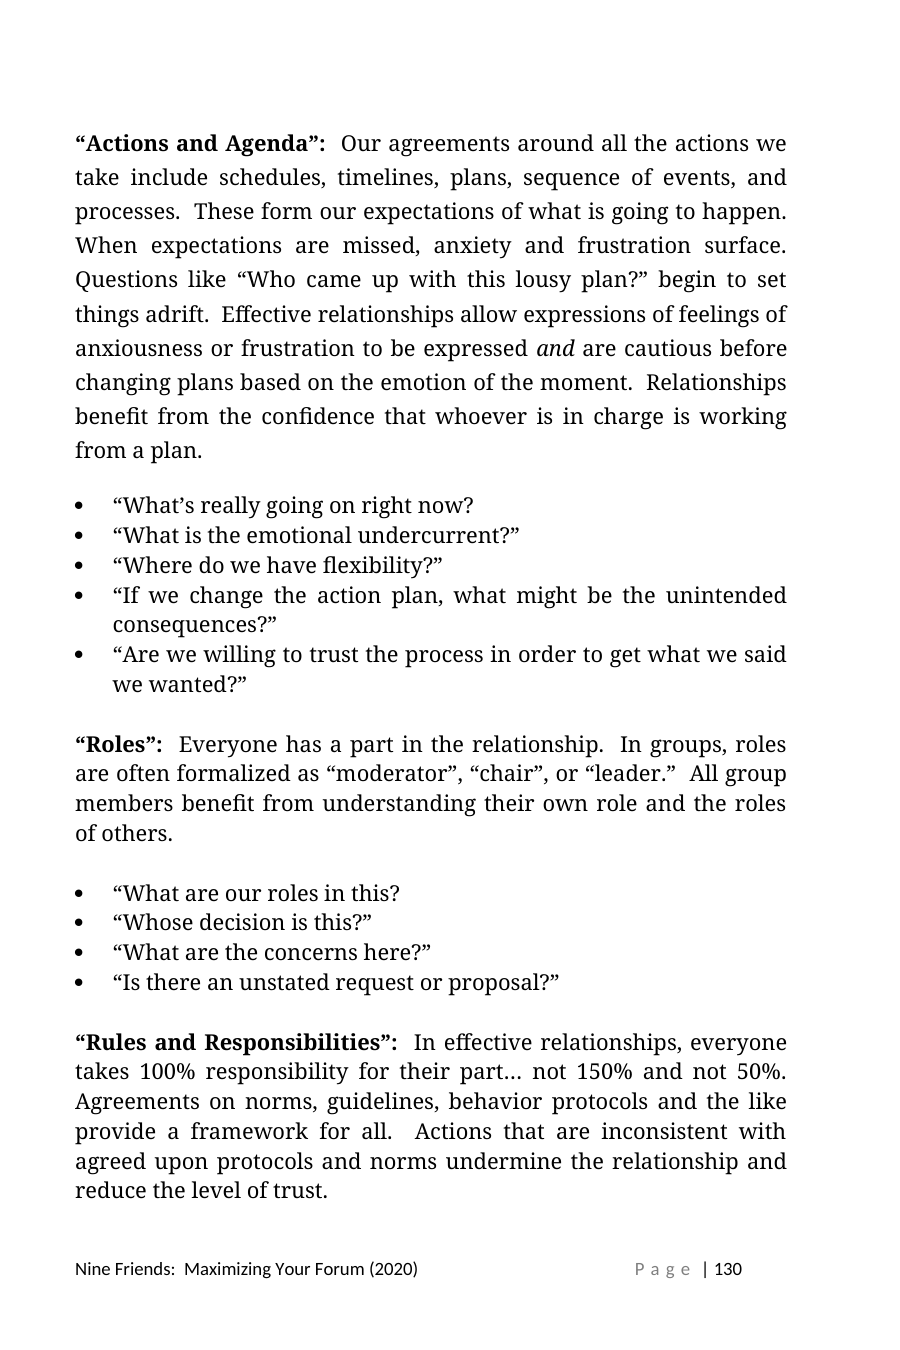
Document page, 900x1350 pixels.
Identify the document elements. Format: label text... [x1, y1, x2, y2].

text “Actions and Agenda”: Our agreements around all the actions we take include schedules, timelines, plans, sequence of events, and processes. These form our expectations of what is going to happen. When expectations are missed, anxiety and frustration surface. Questions like “Who came up with this lousy plan?” begin to set things adrift. Effective relationships allow expressions of feelings of anxiousness or frustration to be expressed and are cautious before changing plans based on the emotion of the moment. Relationships benefit from the confidence that whoever is in charge is working from a plan. [75, 128, 787, 465]
list “What’s really going on right now? [75, 490, 787, 520]
list “What are our roles in this? [75, 877, 787, 907]
list “If we change the action plan, what might be the unintended consequences?” [75, 579, 787, 639]
list “Is there an unstated request or proposal?” [75, 967, 787, 997]
list “Are we willing to trust the process in order to get what we said we wanted?” [75, 639, 787, 699]
text “Roles”: Everyone has a part in the relationship. In groups, roles are often formalized as “moderator”, “chair”, or “leader.” All group members benefit from understanding their own role and the roles of others. [75, 728, 787, 848]
list “Whose decision is this?” [75, 907, 787, 937]
list “What is the emotional undercurrent?” [75, 520, 787, 550]
list “What are the concerns here?” [75, 937, 787, 967]
text “Rules and Responsibilities”: In effective relationships, everyone takes 100% responsibility for their part… not 150% and not 50%. Agreements on norms, guidelines, behavior protocols and the like provide a framework for all. Actions that are inconsistent with agreed upon protocols and norms undermine the relationship and reduce the level of trust. [75, 1026, 787, 1205]
list “Where do we have flexibility?” [75, 550, 787, 579]
